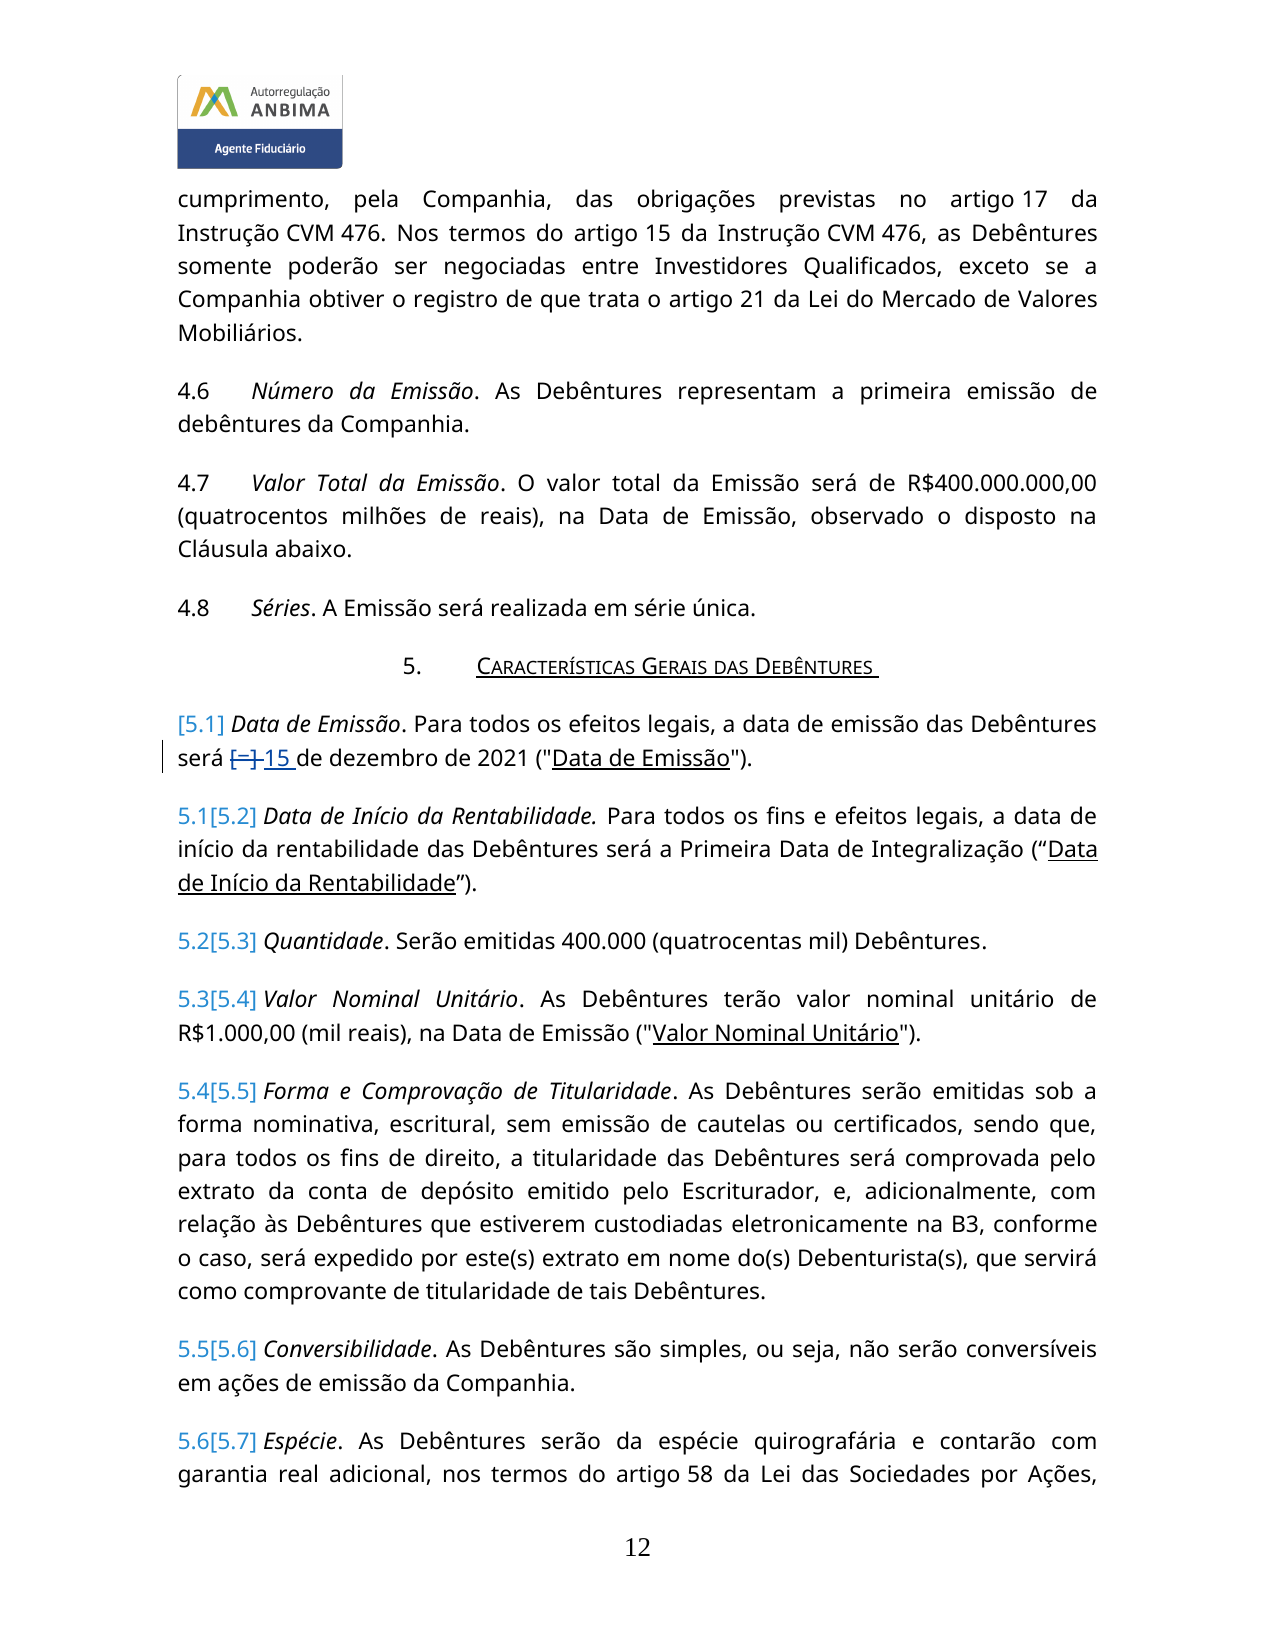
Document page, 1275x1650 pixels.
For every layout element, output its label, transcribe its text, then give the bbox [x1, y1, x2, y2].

list Quantidade. Serão emitidas 400.000 (quatrocentas mil) Debêntures. [177, 923, 1098, 956]
list Séries. A Emissão será realizada em série única. [177, 589, 1098, 623]
list Características Gerais das Debêntures [177, 648, 1098, 681]
list Valor Total da Emissão. O valor total da Emissão será de R$400.000.000,00 (quatrocentos milhões de reais), na Data de Emissão, observado o disposto na Cláusula 5.4 abaixo. [177, 464, 1098, 564]
picture [177, 75, 343, 169]
list Número da Emissão. As Debêntures representam a primeira emissão de debêntures da Companhia. [177, 373, 1098, 439]
list Conversibilidade. As Debêntures são simples, ou seja, não serão conversíveis em ações de emissão da Companhia. [177, 1331, 1098, 1398]
list Data de Início da Rentabilidade. Para todos os fins e efeitos legais, a data de início da rentabilidade das Debêntures será a Primeira Data de Integralização (“Data de Início da Rentabilidade”). [177, 798, 1098, 898]
list Forma e Comprovação de Titularidade. As Debêntures serão emitidas sob a forma nominativa, escritural, sem emissão de cautelas ou certificados, sendo que, para todos os fins de direito, a titularidade das Debêntures será comprovada pelo extrato da conta de depósito emitido pelo Escriturador, e, adicionalmente, com relação às Debêntures que estiverem custodiadas eletronicamente na B3, conforme o caso, será expedido por este(s) extrato em nome do(s) Debenturista(s), que servirá como comprovante de titularidade de tais Debêntures. [177, 1073, 1098, 1306]
list Data de Emissão. Para todos os efeitos legais, a data de emissão das Debêntures será de dezembro de 2021 ("Data de Emissão"). [177, 706, 1098, 773]
list Valor Nominal Unitário. As Debêntures terão valor nominal unitário de R$1.000,00 (mil reais), na Data de Emissão ("Valor Nominal Unitário"). [177, 981, 1098, 1048]
